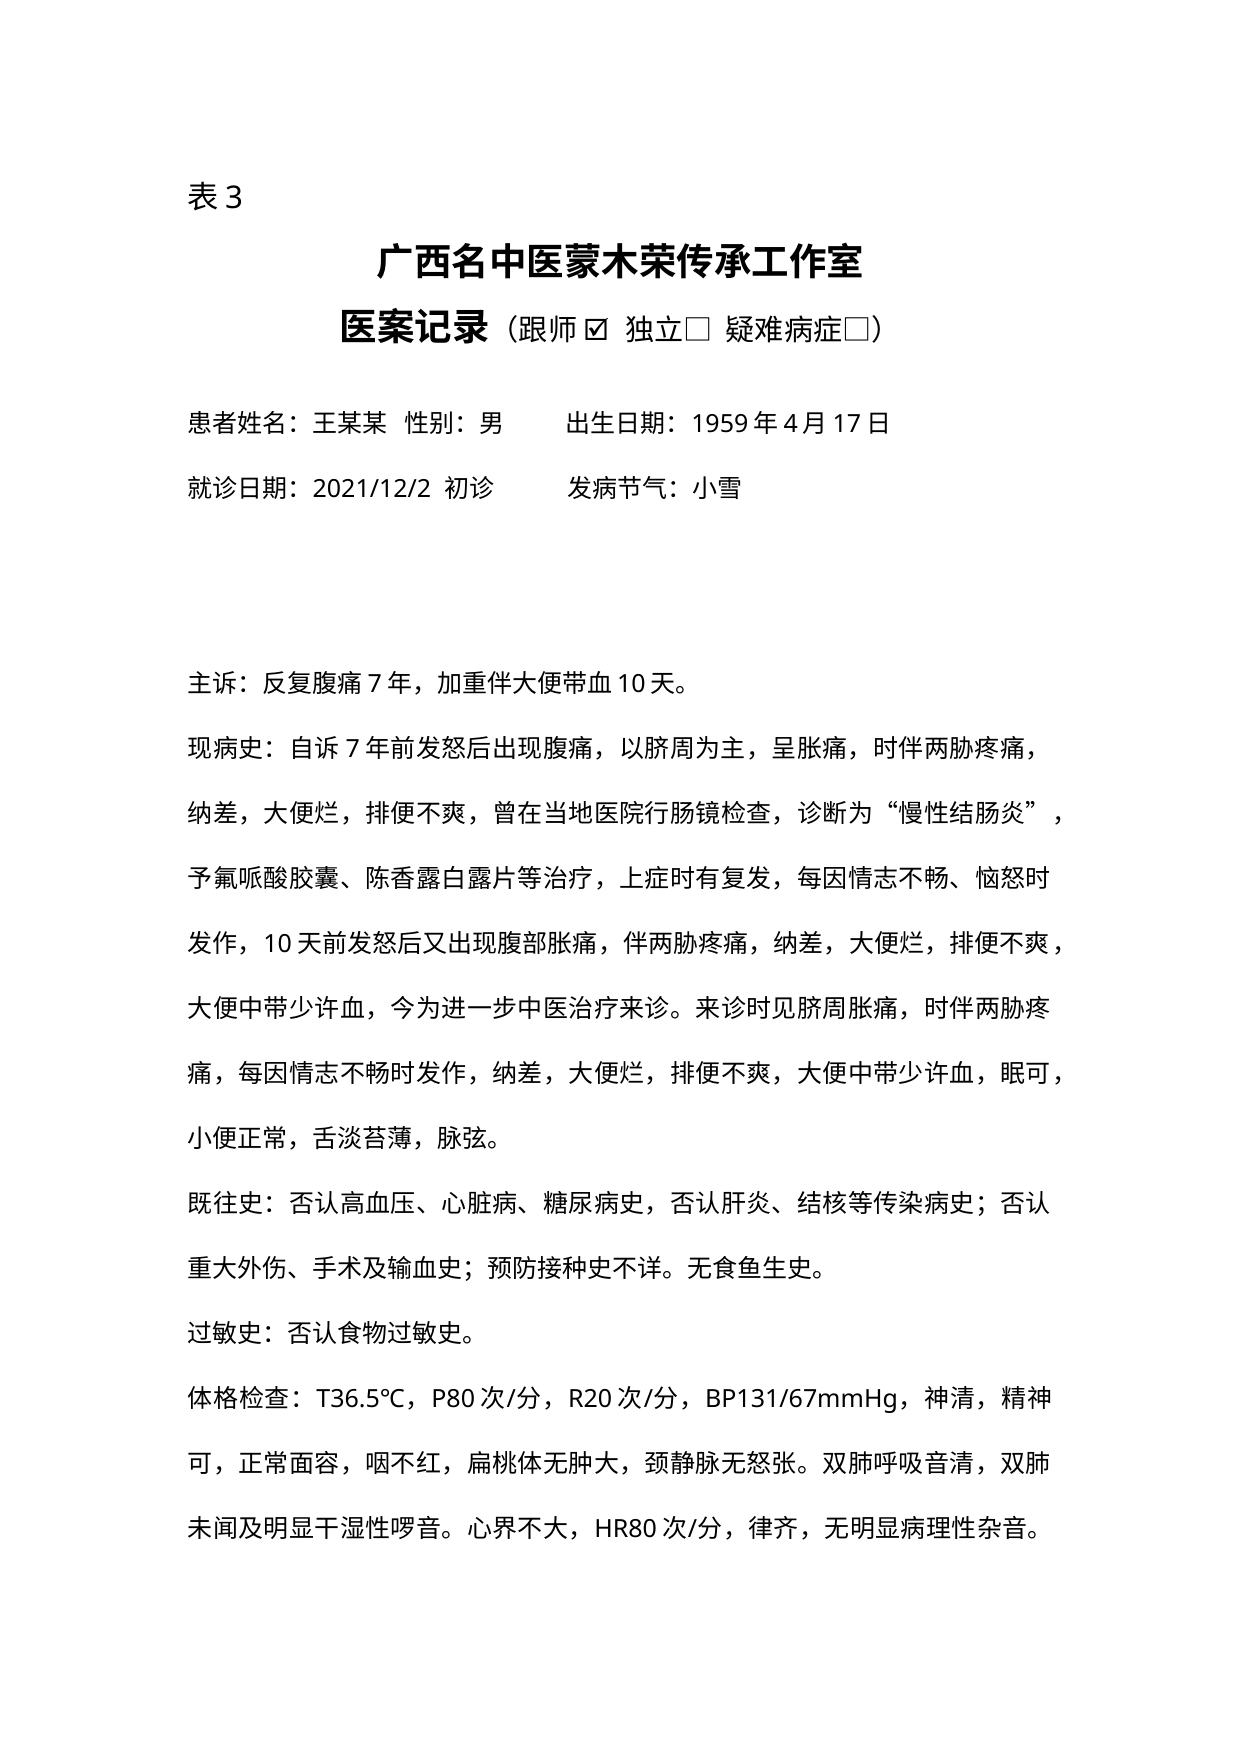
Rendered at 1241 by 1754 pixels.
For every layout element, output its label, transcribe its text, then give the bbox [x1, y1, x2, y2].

text 广西名中医蒙木荣传承工作室 [187, 227, 1053, 292]
text 过敏史：否认食物过敏史。 [187, 1299, 1053, 1364]
text 就诊日期：2021/12/2 初诊 发病节气：小雪 [187, 454, 1053, 519]
text 主诉：反复腹痛7年，加重伴大便带血10天。 [187, 649, 1053, 714]
text 患者姓名：王某某 性别：男 出生日期：1959年4月17日 [187, 389, 1053, 454]
text 表3 [187, 162, 1053, 227]
text 医案记录（跟师 独立□ 疑难病症□） [187, 292, 1053, 357]
text 既往史：否认高血压、心脏病、糖尿病史，否认肝炎、结核等传染病史；否认重大外伤、手术及输血史；预防接种史不详。无食鱼生史。 [187, 1169, 1053, 1299]
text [187, 1364, 1053, 1559]
text 现病史：自诉7年前发怒后出现腹痛，以脐周为主，呈胀痛，时伴两胁疼痛，纳差，大便烂，排便不爽，曾在当地医院行肠镜检查，诊断为“慢性结肠炎”，予氟哌酸胶囊、陈香露白露片等治疗，上症时有复发，每因情志不畅、恼怒时发作，10天前发怒后又出现腹部胀痛，伴两胁疼痛，纳差，大便烂，排便不爽，大便中带少许血，今为进一步中医治疗来诊。来诊时见脐周胀痛，时伴两胁疼痛，每因情志不畅时发作，纳差，大便烂，排便不爽，大便中带少许血，眠可，小便正常，舌淡苔薄，脉弦。 [187, 714, 1053, 1169]
